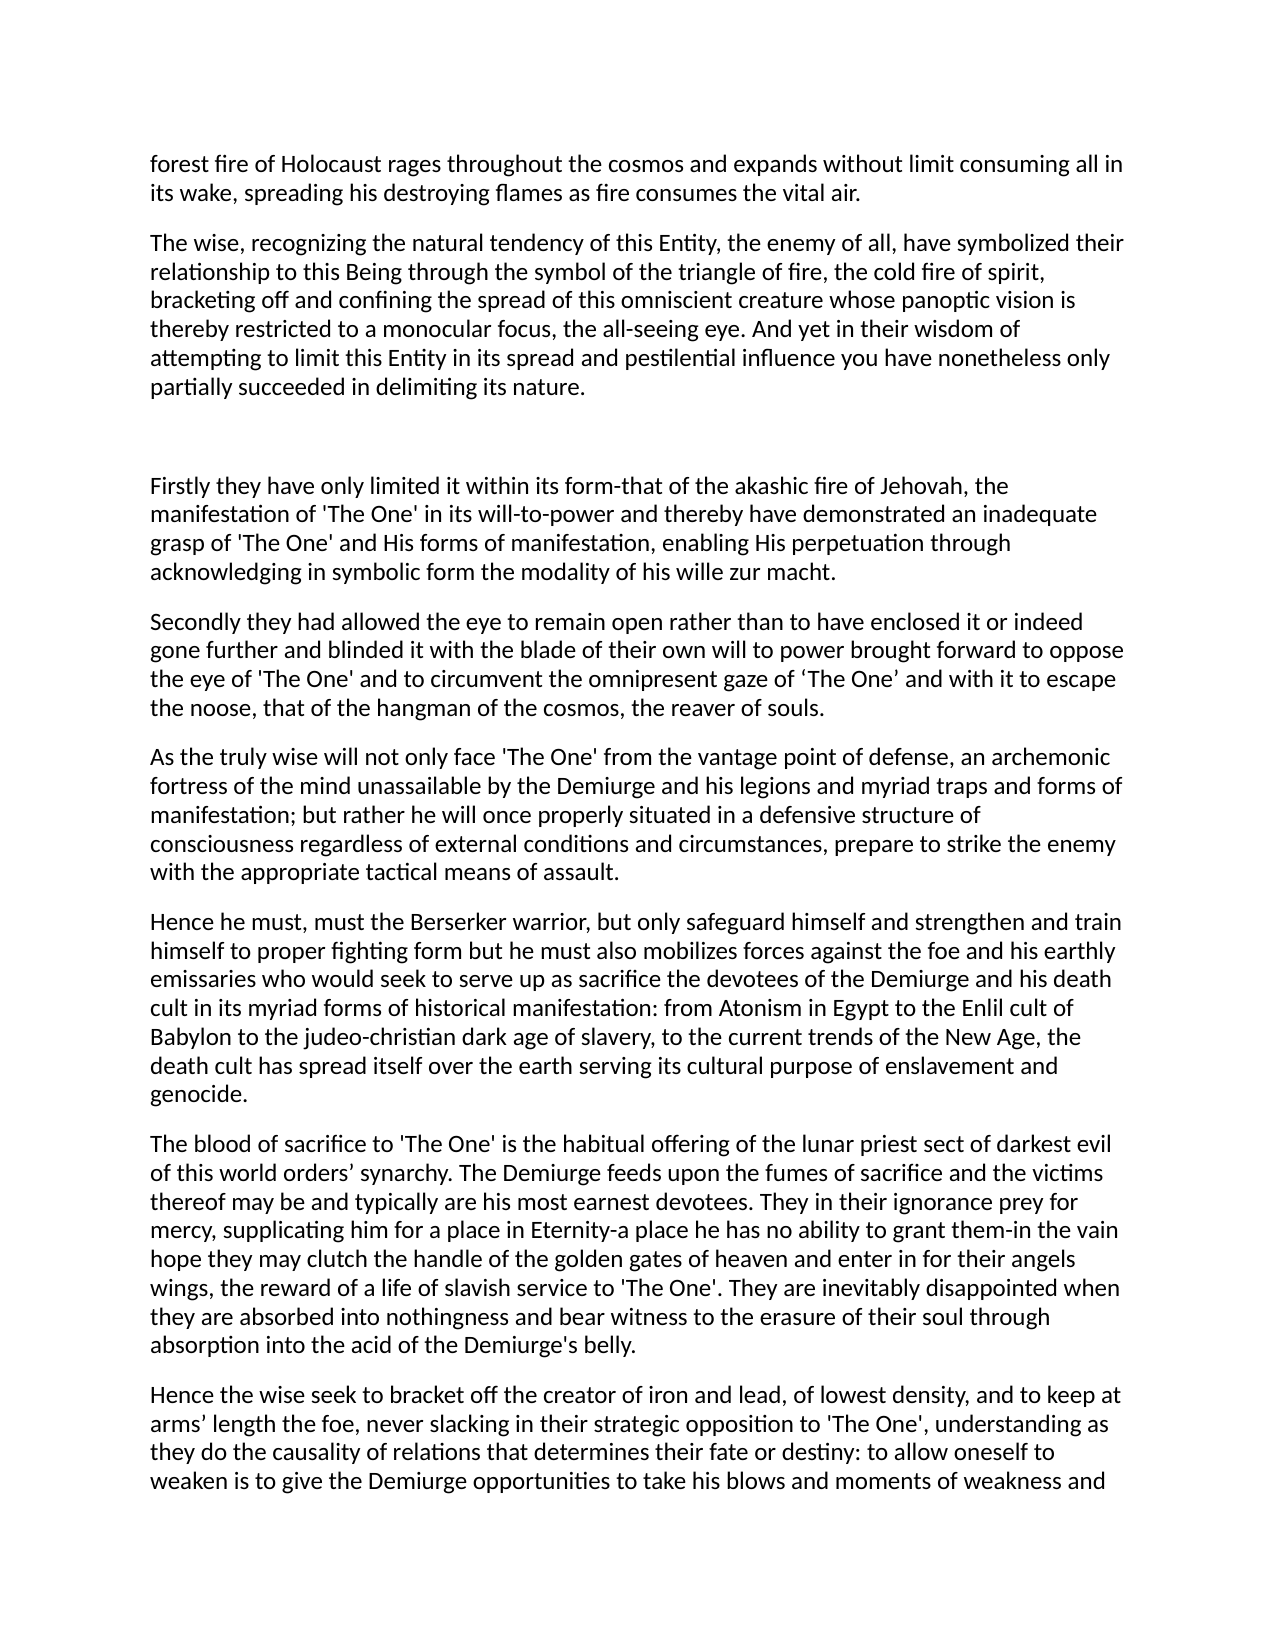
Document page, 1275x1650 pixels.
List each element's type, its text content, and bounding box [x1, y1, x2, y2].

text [150, 150, 1125, 207]
text As the truly wise will not only face 'The One' from the vantage point of defense, an archemonic fortress of the mind unassailable by the Demiurge and his legions and myriad traps and forms of manifestation; but rather he will once properly situated in a defensive structure of consciousness regardless of external conditions and circumstances, prepare to strike the enemy with the appropriate tactical means of assault. [150, 743, 1125, 887]
text The blood of sacrifice to 'The One' is the habitual offering of the lunar priest sect of darkest evil of this world orders’ synarchy. The Demiurge feeds upon the fumes of sacrifice and the victims thereof may be and typically are his most earnest devotees. They in their ignorance prey for mercy, supplicating him for a place in Eternity-a place he has no ability to grant them-in the vain hope they may clutch the handle of the golden gates of heaven and enter in for their angels wings, the reward of a life of slavish service to 'The One'. They are inevitably disappointed when they are absorbed into nothingness and bear witness to the erasure of their soul through absorption into the acid of the Demiurge's belly. [150, 1129, 1125, 1359]
text Secondly they had allowed the eye to remain open rather than to have enclosed it or indeed gone further and blinded it with the blade of their own will to power brought forward to oppose the eye of 'The One' and to circumvent the omnipresent gaze of ‘The One’ and with it to escape the noose, that of the hangman of the cosmos, the reaver of souls. [150, 607, 1125, 722]
text Hence he must, must the Berserker warrior, but only safeguard himself and strengthen and train himself to proper fighting form but he must also mobilizes forces against the foe and his earthly emissaries who would seek to serve up as sacrifice the devotees of the Demiurge and his death cult in its myriad forms of historical manifestation: from Atonism in Egypt to the Enlil cult of Babylon to the judeo-christian dark age of slavery, to the current trends of the New Age, the death cult has spread itself over the earth serving its cultural purpose of enslavement and genocide. [150, 907, 1125, 1109]
text The wise, recognizing the natural tendency of this Entity, the enemy of all, have symbolized their relationship to this Being through the symbol of the triangle of fire, the cold fire of spirit, bracketing off and confining the spread of this omniscient creature whose panoptic vision is thereby restricted to a monocular focus, the all-seeing eye. And yet in their wisdom of attempting to limit this Entity in its spread and pestilential influence you have nonetheless only partially succeeded in delimiting its nature. [150, 228, 1125, 401]
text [150, 1380, 1125, 1495]
text Firstly they have only limited it within its form-that of the akashic fire of Jehovah, the manifestation of 'The One' in its will-to-power and thereby have demonstrated an inadequate grasp of 'The One' and His forms of manifestation, enabling His perpetuation through acknowledging in symbolic form the modality of his wille zur macht. [150, 471, 1125, 586]
